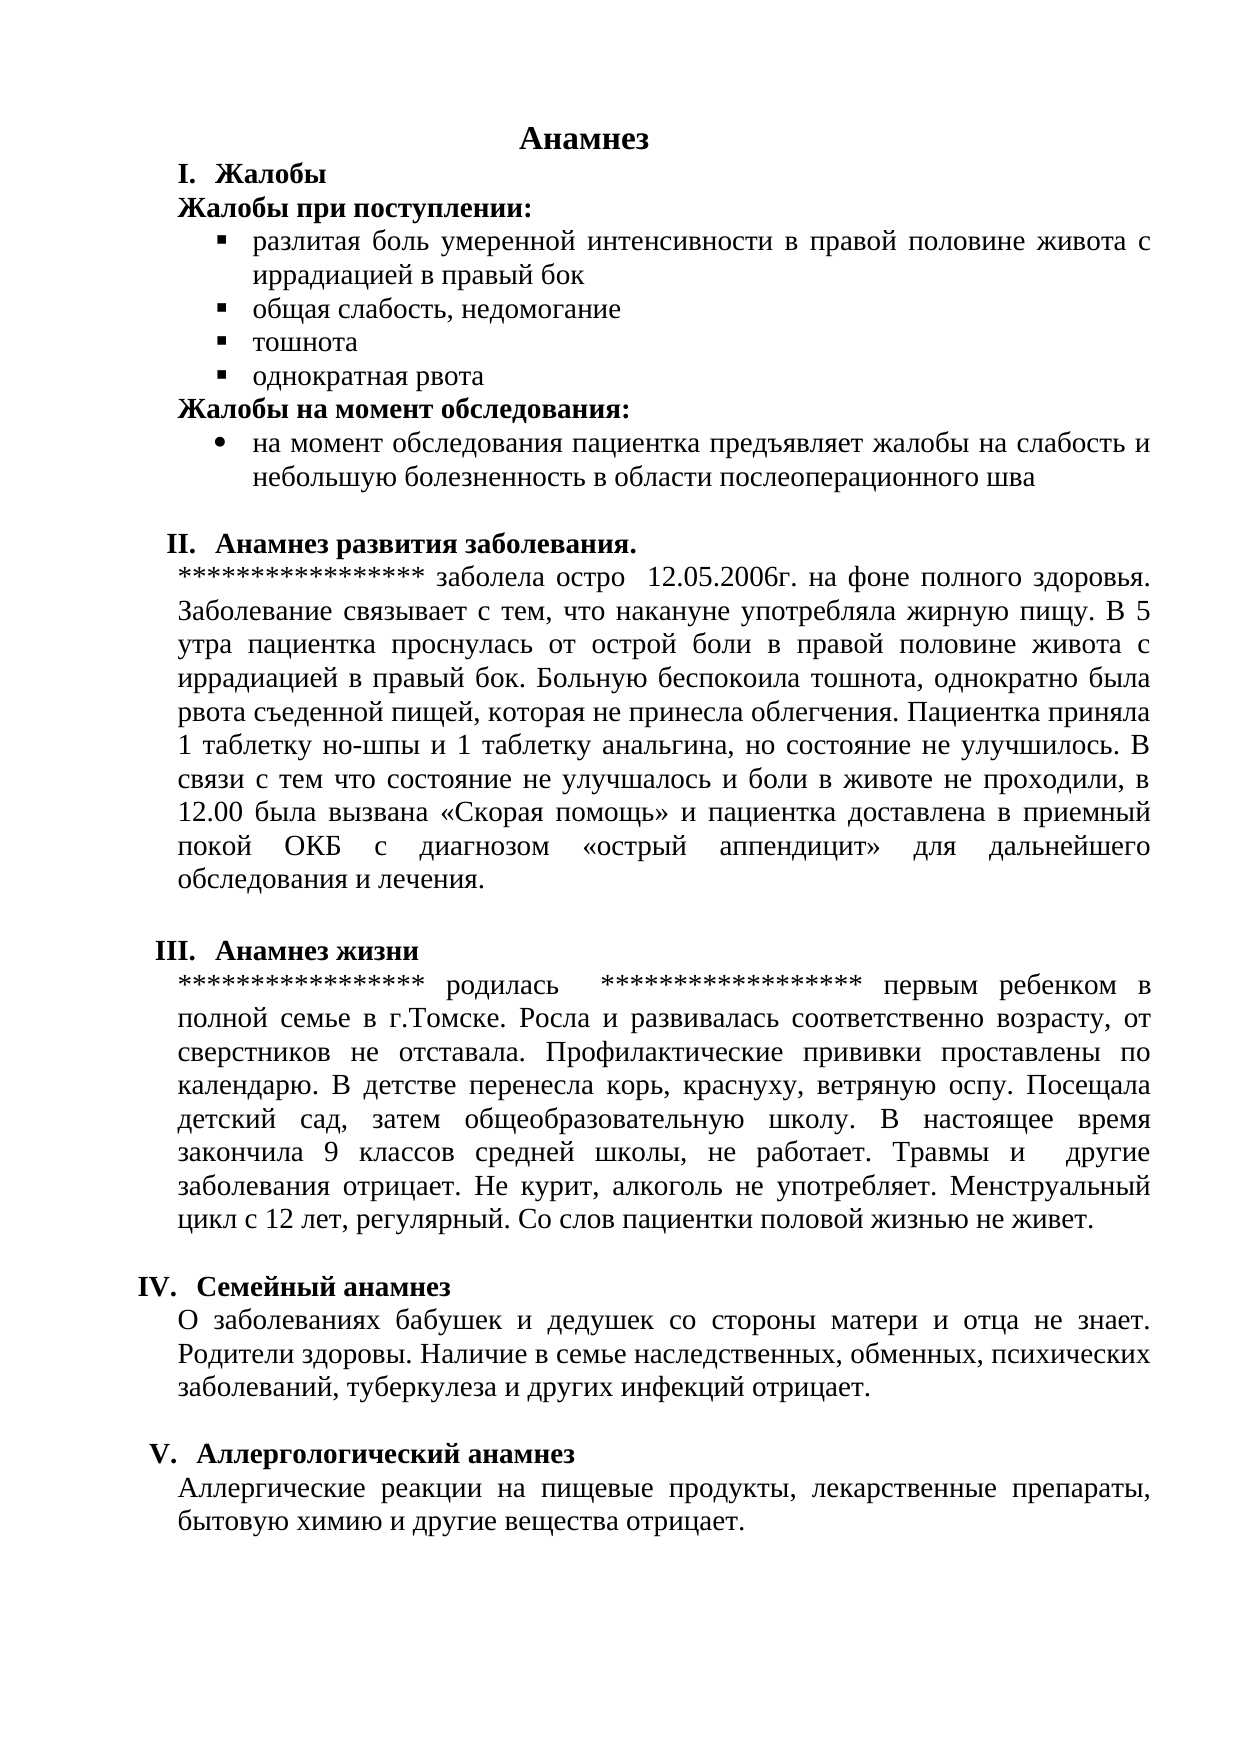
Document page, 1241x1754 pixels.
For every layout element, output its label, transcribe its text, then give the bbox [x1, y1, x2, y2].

list Жалобы [196, 156, 1152, 190]
text Анамнез [177, 118, 1152, 156]
text ***************** родилась ****************** первым ребенком в полной семье в г.Томске. Росла и развивалась соответственно возрасту, от сверстников не отставала. Профилактические прививки проставлены по календарю. В детстве перенесла корь, краснуху, ветряную оспу. Посещала детский сад, затем общеобразовательную школу. В настоящее время закончила 9 классов средней школы, не работает. Травмы и другие заболевания отрицает. Не курит, алкоголь не употребляет. Менструальный цикл с 12 лет, регулярный. Со слов пациентки половой жизнью не живет. [177, 967, 1152, 1235]
text О заболеваниях бабушек и дедушек со стороны матери и отца не знает. Родители здоровы. Наличие в семье наследственных, обменных, психических заболеваний, туберкулеза и других инфекций отрицает. [177, 1302, 1152, 1403]
list однократная рвота [215, 358, 1152, 392]
list Аллергологический анамнез [177, 1436, 1152, 1470]
list Анамнез жизни [196, 933, 1152, 967]
list Семейный анамнез [177, 1269, 1152, 1302]
list общая слабость, недомогание [215, 291, 1152, 324]
text Жалобы на момент обследования: [177, 392, 1152, 425]
list на момент обследования пациентка предъявляет жалобы на слабость и небольшую болезненность в области послеоперационного шва [215, 425, 1152, 492]
list Анамнез развития заболевания. [196, 526, 1152, 559]
text ***************** заболела остро 12.05.2006г. на фоне полного здоровья. Заболевание связывает с тем, что накануне употребляла жирную пищу. В 5 утра пациентка проснулась от острой боли в правой половине живота с иррадиацией в правый бок. Больную беспокоила тошнота, однократно была рвота съеденной пищей, которая не принесла облегчения. Пациентка приняла 1 таблетку но-шпы и 1 таблетку анальгина, но состояние не улучшилось. В связи с тем что состояние не улучшалось и боли в животе не проходили, в 12.00 была вызвана «Скорая помощь» и пациентка доставлена в приемный покой ОКБ с диагнозом «острый аппендицит» для дальнейшего обследования и лечения. [177, 559, 1152, 895]
list тошнота [215, 324, 1152, 358]
list разлитая боль умеренной интенсивности в правой половине живота с иррадиацией в правый бок [215, 223, 1152, 291]
text Аллергические реакции на пищевые продукты, лекарственные препараты, бытовую химию и другие вещества отрицает. [177, 1470, 1152, 1537]
text Жалобы при поступлении: [177, 190, 1152, 223]
